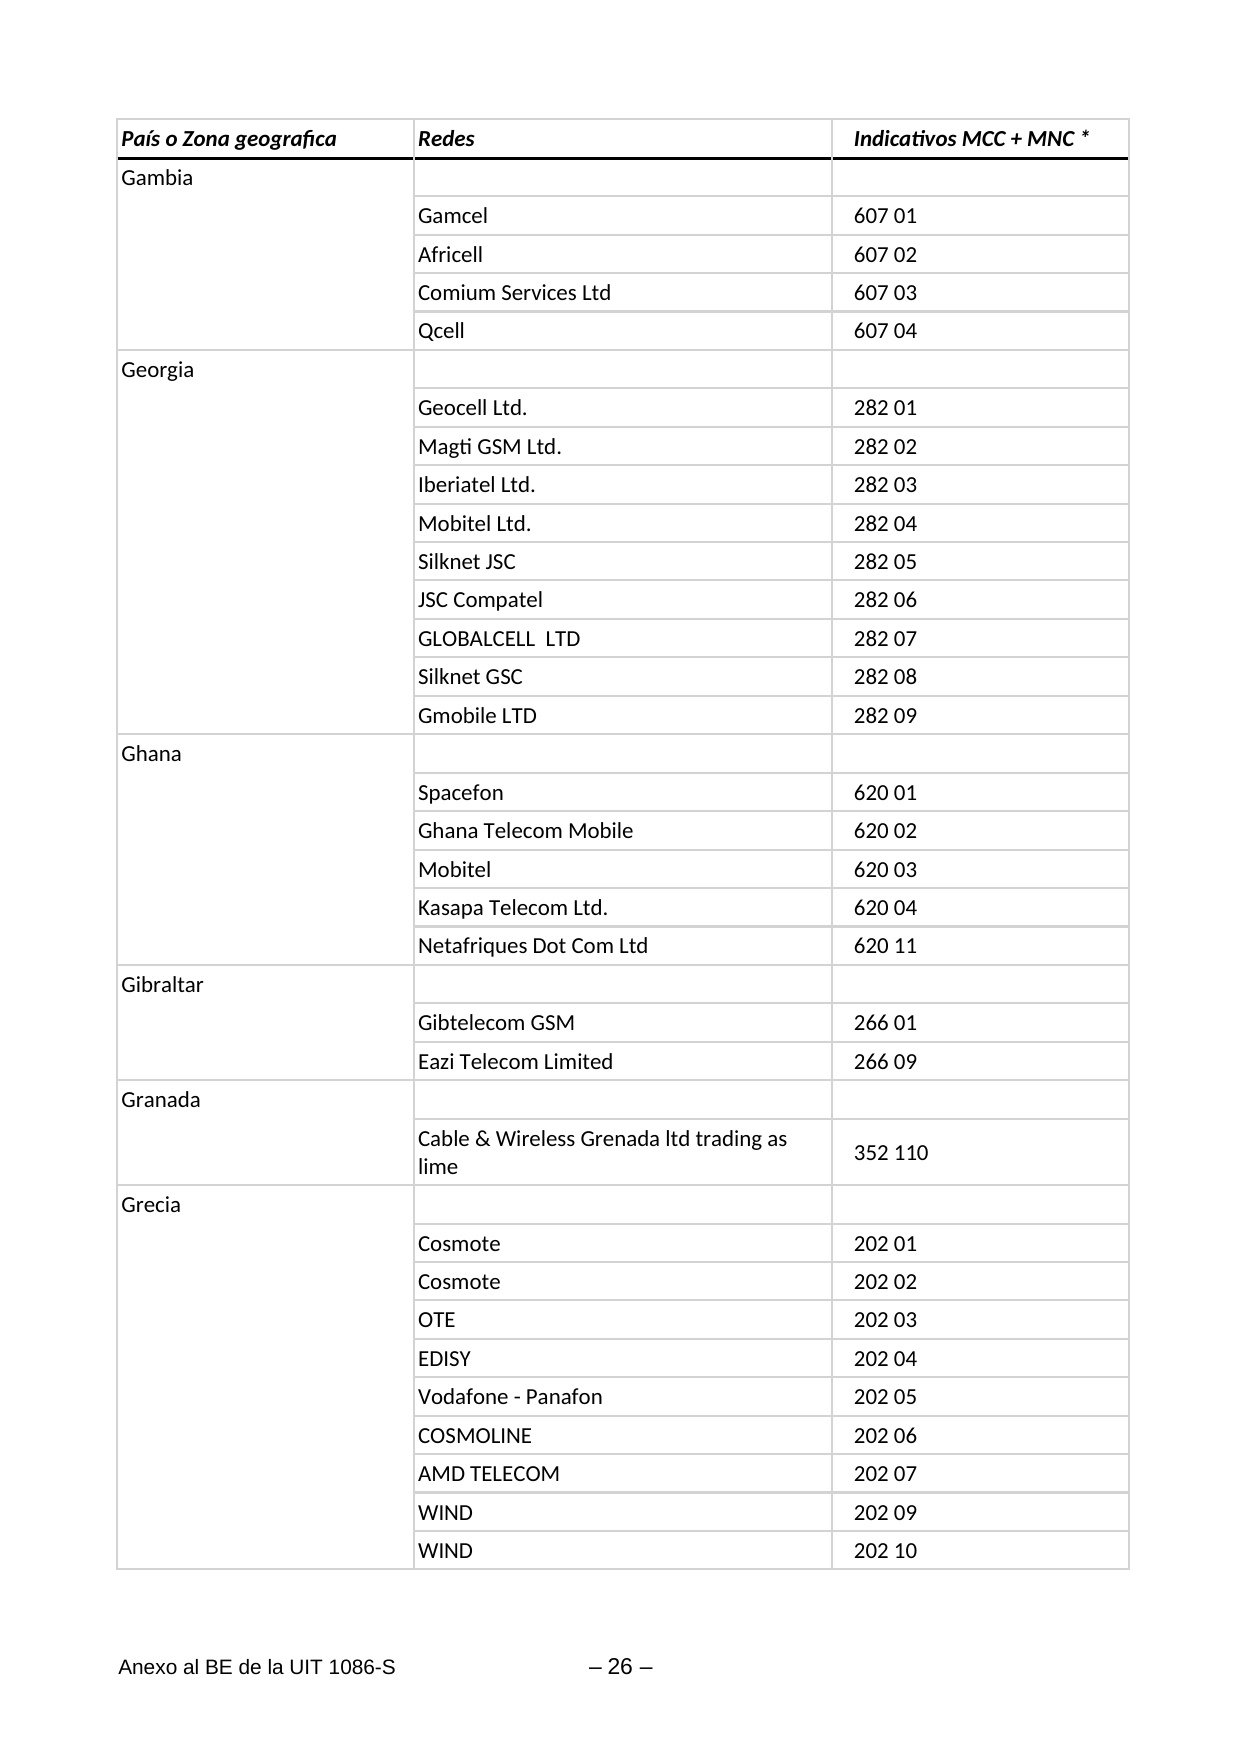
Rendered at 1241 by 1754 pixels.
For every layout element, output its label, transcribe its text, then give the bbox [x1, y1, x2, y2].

table_cell [415, 160, 831, 195]
table_cell 620 11 [833, 928, 1128, 964]
table_cell Ghana [118, 735, 413, 964]
table_cell [833, 735, 1128, 772]
table_cell 607 04 [833, 313, 1128, 349]
table_cell 282 08 [833, 658, 1128, 695]
table_cell 202 01 [833, 1225, 1128, 1261]
table_cell 620 03 [833, 851, 1128, 887]
table_cell JSC Compatel [415, 581, 831, 618]
table_cell Mobitel [415, 851, 831, 887]
table_cell 202 07 [833, 1455, 1128, 1491]
table_cell Granada [118, 1081, 413, 1184]
table_cell Ghana Telecom Mobile [415, 812, 831, 848]
table_cell 202 02 [833, 1263, 1128, 1299]
table_cell 282 09 [833, 697, 1128, 733]
table_cell 266 09 [833, 1043, 1128, 1079]
table_cell 202 10 [833, 1532, 1128, 1568]
table_cell Grecia [118, 1186, 413, 1568]
table_cell 282 06 [833, 581, 1128, 618]
table_cell [833, 966, 1128, 1002]
table_cell 202 04 [833, 1340, 1128, 1376]
table_cell 607 02 [833, 236, 1128, 272]
table_cell Magti GSM Ltd. [415, 428, 831, 464]
table_cell Vodafone - Panafon [415, 1378, 831, 1414]
table_cell EDISY [415, 1340, 831, 1376]
table_cell Silknet JSC [415, 543, 831, 579]
table_cell Cosmote [415, 1225, 831, 1261]
table_cell Kasapa Telecom Ltd. [415, 889, 831, 925]
table_cell Gibtelecom GSM [415, 1004, 831, 1041]
table_cell 202 06 [833, 1417, 1128, 1453]
table_cell Gibraltar [118, 966, 413, 1079]
table_cell Comium Services Ltd [415, 274, 831, 310]
table_cell 607 03 [833, 274, 1128, 310]
table_cell 620 04 [833, 889, 1128, 925]
table_cell Gamcel [415, 197, 831, 233]
table_cell Georgia [118, 351, 413, 733]
table_cell 282 03 [833, 466, 1128, 502]
table_cell Cosmote [415, 1263, 831, 1299]
table_cell 620 01 [833, 774, 1128, 810]
table_cell 202 09 [833, 1494, 1128, 1530]
table_cell Africell [415, 236, 831, 272]
table_cell [415, 1186, 831, 1222]
table_cell [415, 735, 831, 772]
table_cell [833, 1186, 1128, 1222]
table_cell 282 04 [833, 505, 1128, 541]
table_header Indicativos MCC + MNC * [833, 120, 1128, 157]
table_cell Geocell Ltd. [415, 389, 831, 426]
table_cell WIND [415, 1494, 831, 1530]
table_cell 282 02 [833, 428, 1128, 464]
table_cell Mobitel Ltd. [415, 505, 831, 541]
table_cell 266 01 [833, 1004, 1128, 1041]
table_header Redes [415, 120, 831, 157]
table_cell Eazi Telecom Limited [415, 1043, 831, 1079]
table_cell GLOBALCELL LTD [415, 620, 831, 656]
table_cell 202 05 [833, 1378, 1128, 1414]
table_cell COSMOLINE [415, 1417, 831, 1453]
table_cell 352 110 [833, 1120, 1128, 1184]
table_cell WIND [415, 1532, 831, 1568]
table_cell Qcell [415, 313, 831, 349]
table_header País o Zona geografica [118, 120, 413, 157]
table_cell Cable & Wireless Grenada ltd trading as lime [415, 1120, 831, 1184]
table_cell OTE [415, 1301, 831, 1338]
table_cell AMD TELECOM [415, 1455, 831, 1491]
table_cell Netafriques Dot Com Ltd [415, 928, 831, 964]
table_cell 620 02 [833, 812, 1128, 848]
table_cell Iberiatel Ltd. [415, 466, 831, 502]
table_cell Spacefon [415, 774, 831, 810]
table_cell [833, 1081, 1128, 1117]
table_cell Gambia [118, 160, 413, 349]
table_cell 282 01 [833, 389, 1128, 426]
table_cell [415, 351, 831, 387]
table_cell Silknet GSC [415, 658, 831, 695]
table_cell 282 05 [833, 543, 1128, 579]
table_cell [415, 966, 831, 1002]
table_cell 282 07 [833, 620, 1128, 656]
table_cell 202 03 [833, 1301, 1128, 1338]
table_cell [833, 160, 1128, 195]
table_cell 607 01 [833, 197, 1128, 233]
table_cell Gmobile LTD [415, 697, 831, 733]
table_cell [415, 1081, 831, 1117]
table_cell [833, 351, 1128, 387]
